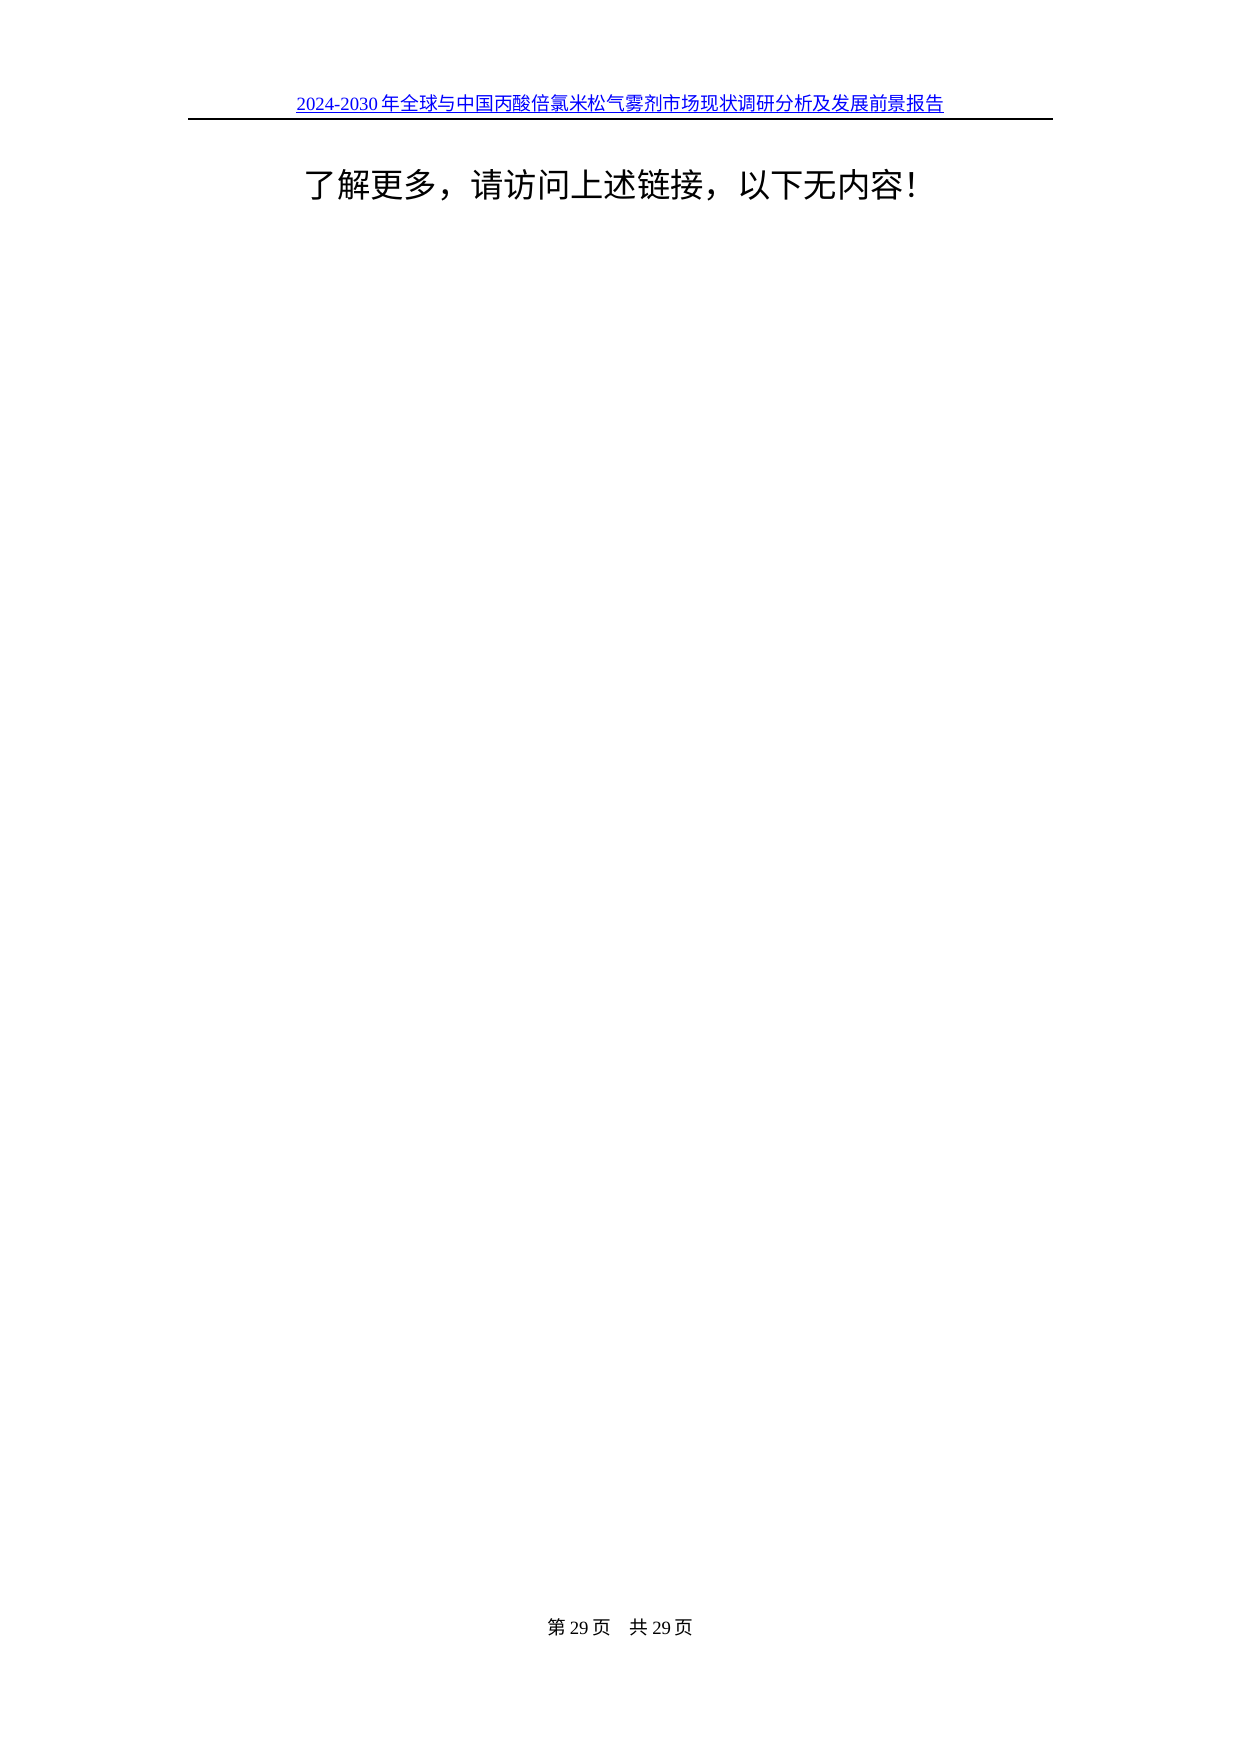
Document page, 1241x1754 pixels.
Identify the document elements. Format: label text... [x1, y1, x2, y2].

title 了解更多，请访问上述链接，以下无内容！ [187, 150, 1053, 215]
